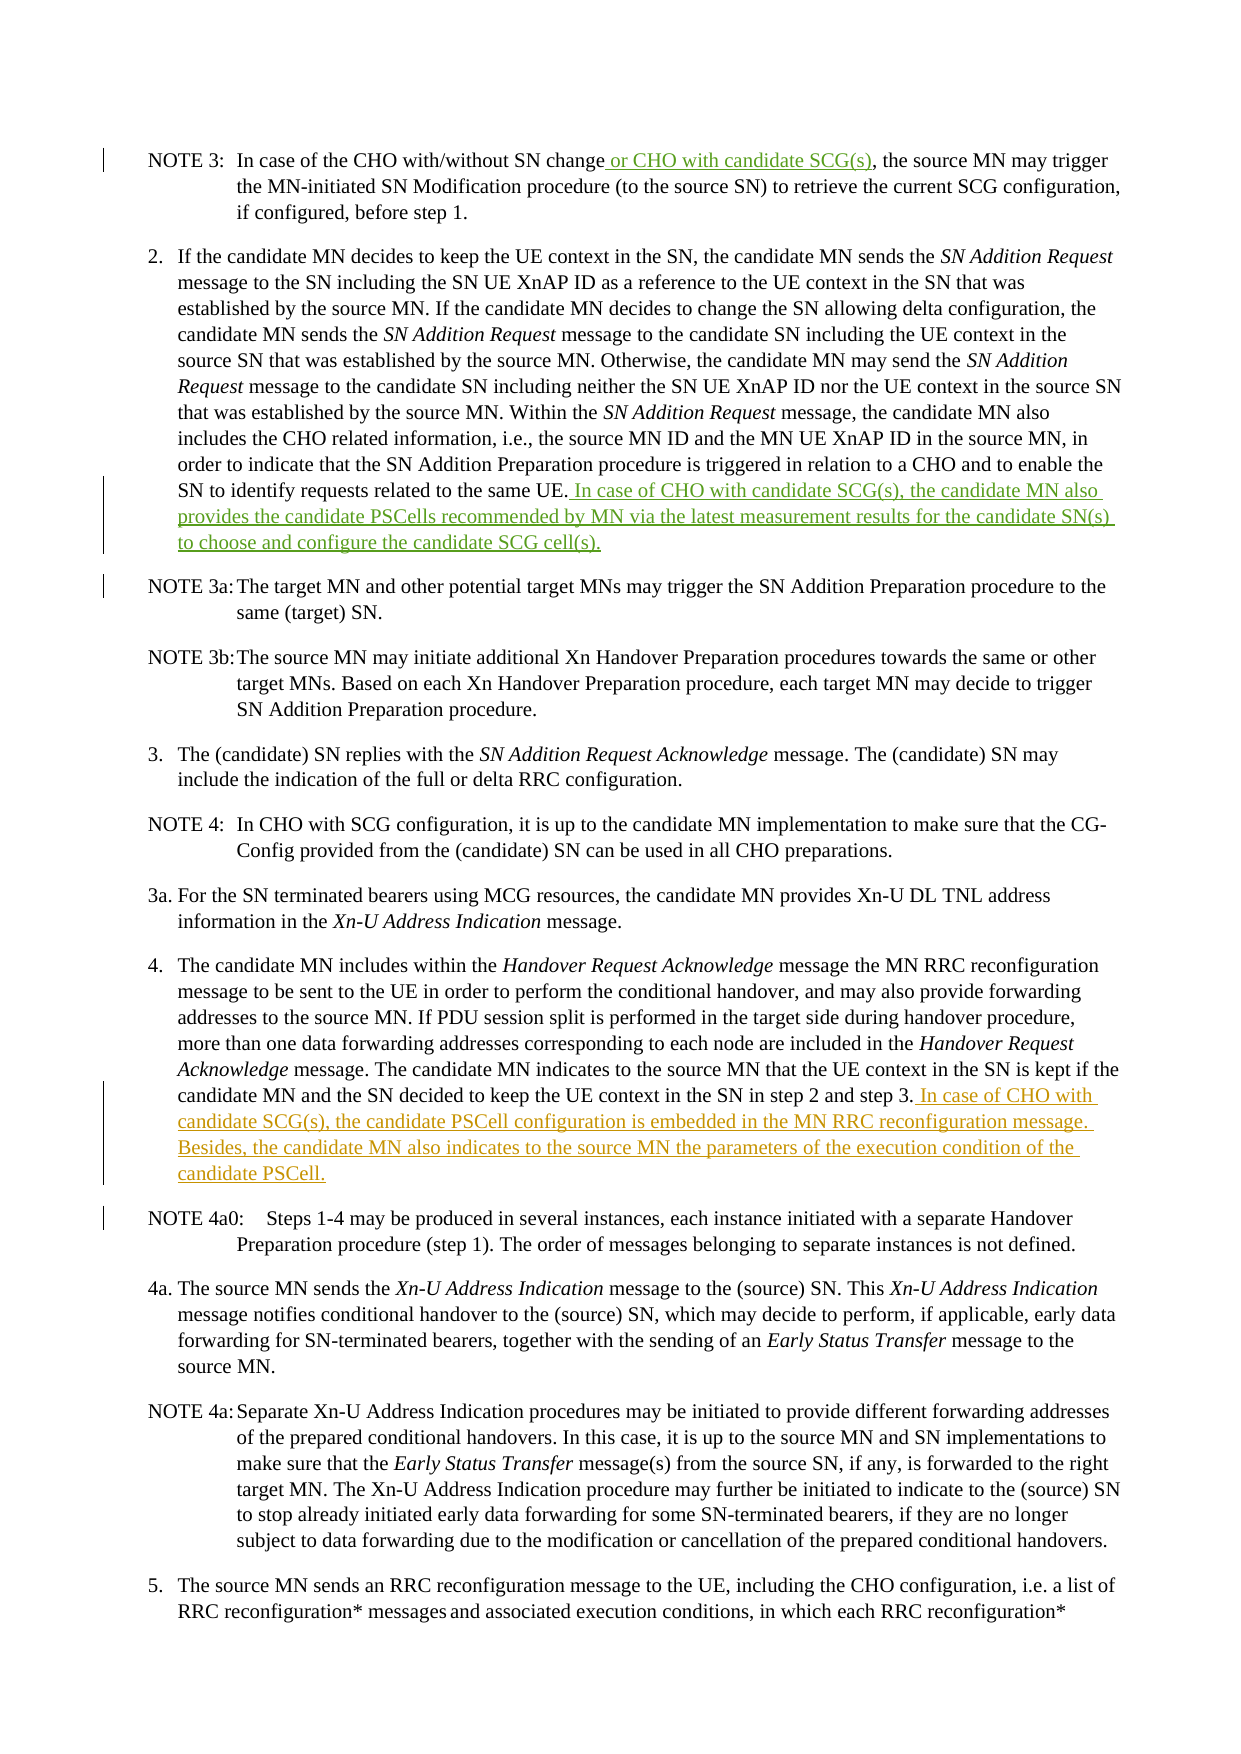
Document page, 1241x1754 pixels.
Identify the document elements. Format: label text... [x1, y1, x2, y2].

text NOTE 3b: The source MN may initiate additional Xn Handover Preparation procedures towards the same or other target MNs. Based on each Xn Handover Preparation procedure, each target MN may decide to trigger SN Addition Preparation procedure. [148, 645, 1122, 721]
text 3a. For the SN terminated bearers using MCG resources, the candidate MN provides Xn-U DL TNL address information in the Xn-U Address Indication message. [148, 883, 1122, 933]
text NOTE 3: In case of the CHO with/without SN change, the source MN may trigger the MN-initiated SN Modification procedure (to the source SN) to retrieve the current SCG configuration, if configured, before step 1. [148, 148, 1122, 224]
text NOTE 4a0: Steps 1-4 may be produced in several instances, each instance initiated with a separate Handover Preparation procedure (step 1). The order of messages belonging to separate instances is not defined. [148, 1206, 1122, 1256]
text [148, 1573, 1122, 1623]
text NOTE 4a: Separate Xn-U Address Indication procedures may be initiated to provide different forwarding addresses of the prepared conditional handovers. In this case, it is up to the source MN and SN implementations to make sure that the Early Status Transfer message(s) from the source SN, if any, is forwarded to the right target MN. The Xn-U Address Indication procedure may further be initiated to indicate to the (source) SN to stop already initiated early data forwarding for some SN-terminated bearers, if they are no longer subject to data forwarding due to the modification or cancellation of the prepared conditional handovers. [148, 1399, 1122, 1552]
text NOTE 4: In CHO with SCG configuration, it is up to the candidate MN implementation to make sure that the CG-Config provided from the (candidate) SN can be used in all CHO preparations. [148, 812, 1122, 862]
text 4. The candidate MN includes within the Handover Request Acknowledge message the MN RRC reconfiguration message to be sent to the UE in order to perform the conditional handover, and may also provide forwarding addresses to the source MN. If PDU session split is performed in the target side during handover procedure, more than one data forwarding addresses corresponding to each node are included in the Handover Request Acknowledge message. The candidate MN indicates to the source MN that the UE context in the SN is kept if the candidate MN and the SN decided to keep the UE context in the SN in step 2 and step 3. [148, 953, 1122, 1185]
text NOTE 3a: The target MN and other potential target MNs may trigger the SN Addition Preparation procedure to the same (target) SN. [148, 574, 1122, 624]
text 2. If the candidate MN decides to keep the UE context in the SN, the candidate MN sends the SN Addition Request message to the SN including the SN UE XnAP ID as a reference to the UE context in the SN that was established by the source MN. If the candidate MN decides to change the SN allowing delta configuration, the candidate MN sends the SN Addition Request message to the candidate SN including the UE context in the source SN that was established by the source MN. Otherwise, the candidate MN may send the SN Addition Request message to the candidate SN including neither the SN UE XnAP ID nor the UE context in the source SN that was established by the source MN. Within the SN Addition Request message, the candidate MN also includes the CHO related information, i.e., the source MN ID and the MN UE XnAP ID in the source MN, in order to indicate that the SN Addition Preparation procedure is triggered in relation to a CHO and to enable the SN to identify requests related to the same UE. [148, 244, 1122, 554]
text 4a. The source MN sends the Xn-U Address Indication message to the (source) SN. This Xn-U Address Indication message notifies conditional handover to the (source) SN, which may decide to perform, if applicable, early data forwarding for SN-terminated bearers, together with the sending of an Early Status Transfer message to the source MN. [148, 1276, 1122, 1378]
text 3. The (candidate) SN replies with the SN Addition Request Acknowledge message. The (candidate) SN may include the indication of the full or delta RRC configuration. [148, 741, 1122, 791]
